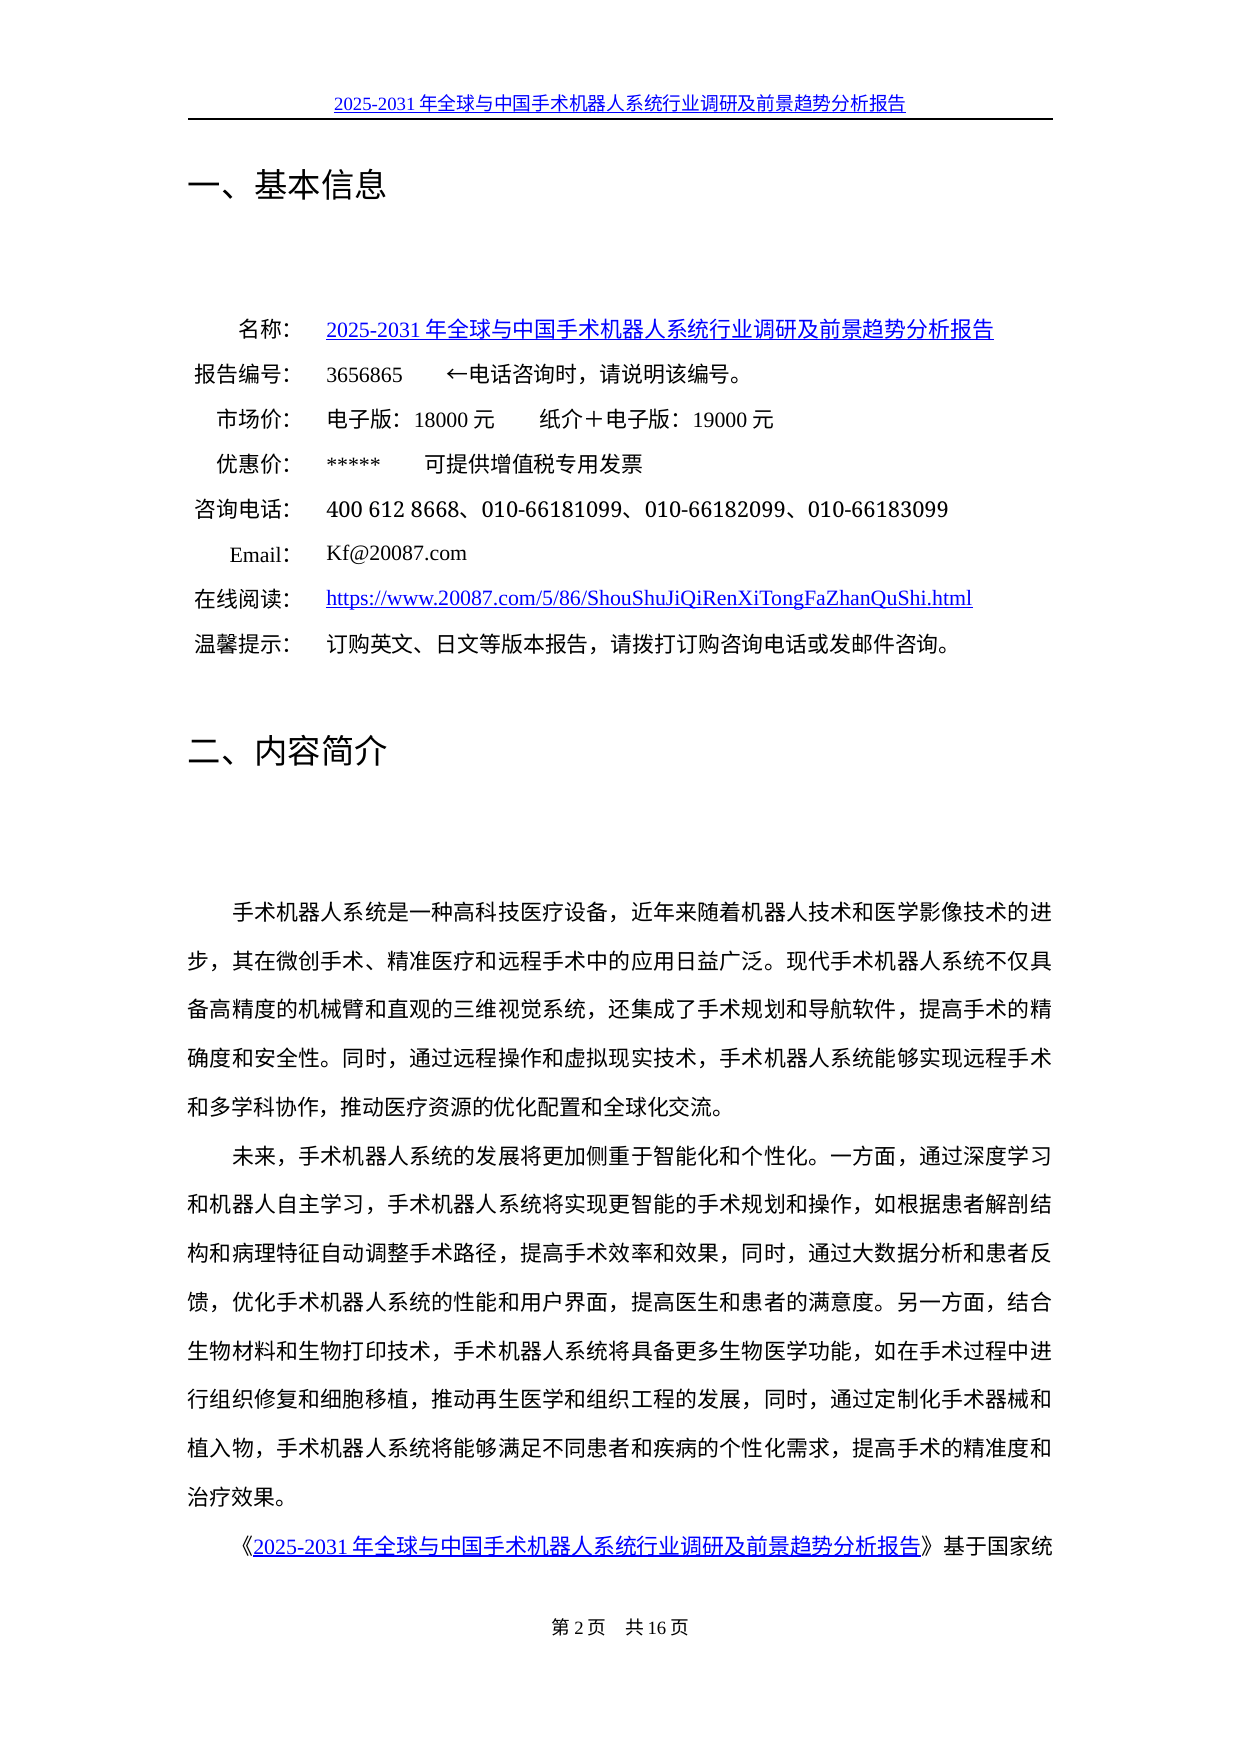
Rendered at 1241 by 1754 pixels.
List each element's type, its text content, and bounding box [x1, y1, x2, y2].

table_header 2025-2031年全球与中国手术机器人系统行业调研及前景趋势分析报告 [315, 312, 1073, 357]
table_cell 订购英文、日文等版本报告，请拨打订购咨询电话或发邮件咨询。 [315, 627, 1073, 672]
title 二、内容简介 [187, 717, 1053, 782]
table_cell Email： [167, 537, 315, 582]
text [187, 894, 1053, 1561]
table_cell 在线阅读： [167, 582, 315, 627]
table_cell [315, 582, 1073, 627]
table_cell 3656865 ←电话咨询时，请说明该编号。 [315, 357, 1073, 402]
table_header 名称： [167, 312, 315, 357]
table_cell 咨询电话： [167, 492, 315, 537]
table_cell 报告编号： [167, 357, 315, 402]
table_cell Kf@20087.com [315, 537, 1073, 582]
title 一、基本信息 [187, 150, 1053, 215]
table_cell 400 612 8668、010-66181099、010-66182099、010-66183099 [315, 492, 1073, 537]
table_cell 电子版：18000 元 纸介＋电子版：19000 元 [315, 402, 1073, 447]
table_cell 优惠价： [167, 447, 315, 492]
table_cell ***** 可提供增值税专用发票 [315, 447, 1073, 492]
table_cell 市场价： [167, 402, 315, 447]
table_cell 温馨提示： [167, 627, 315, 672]
